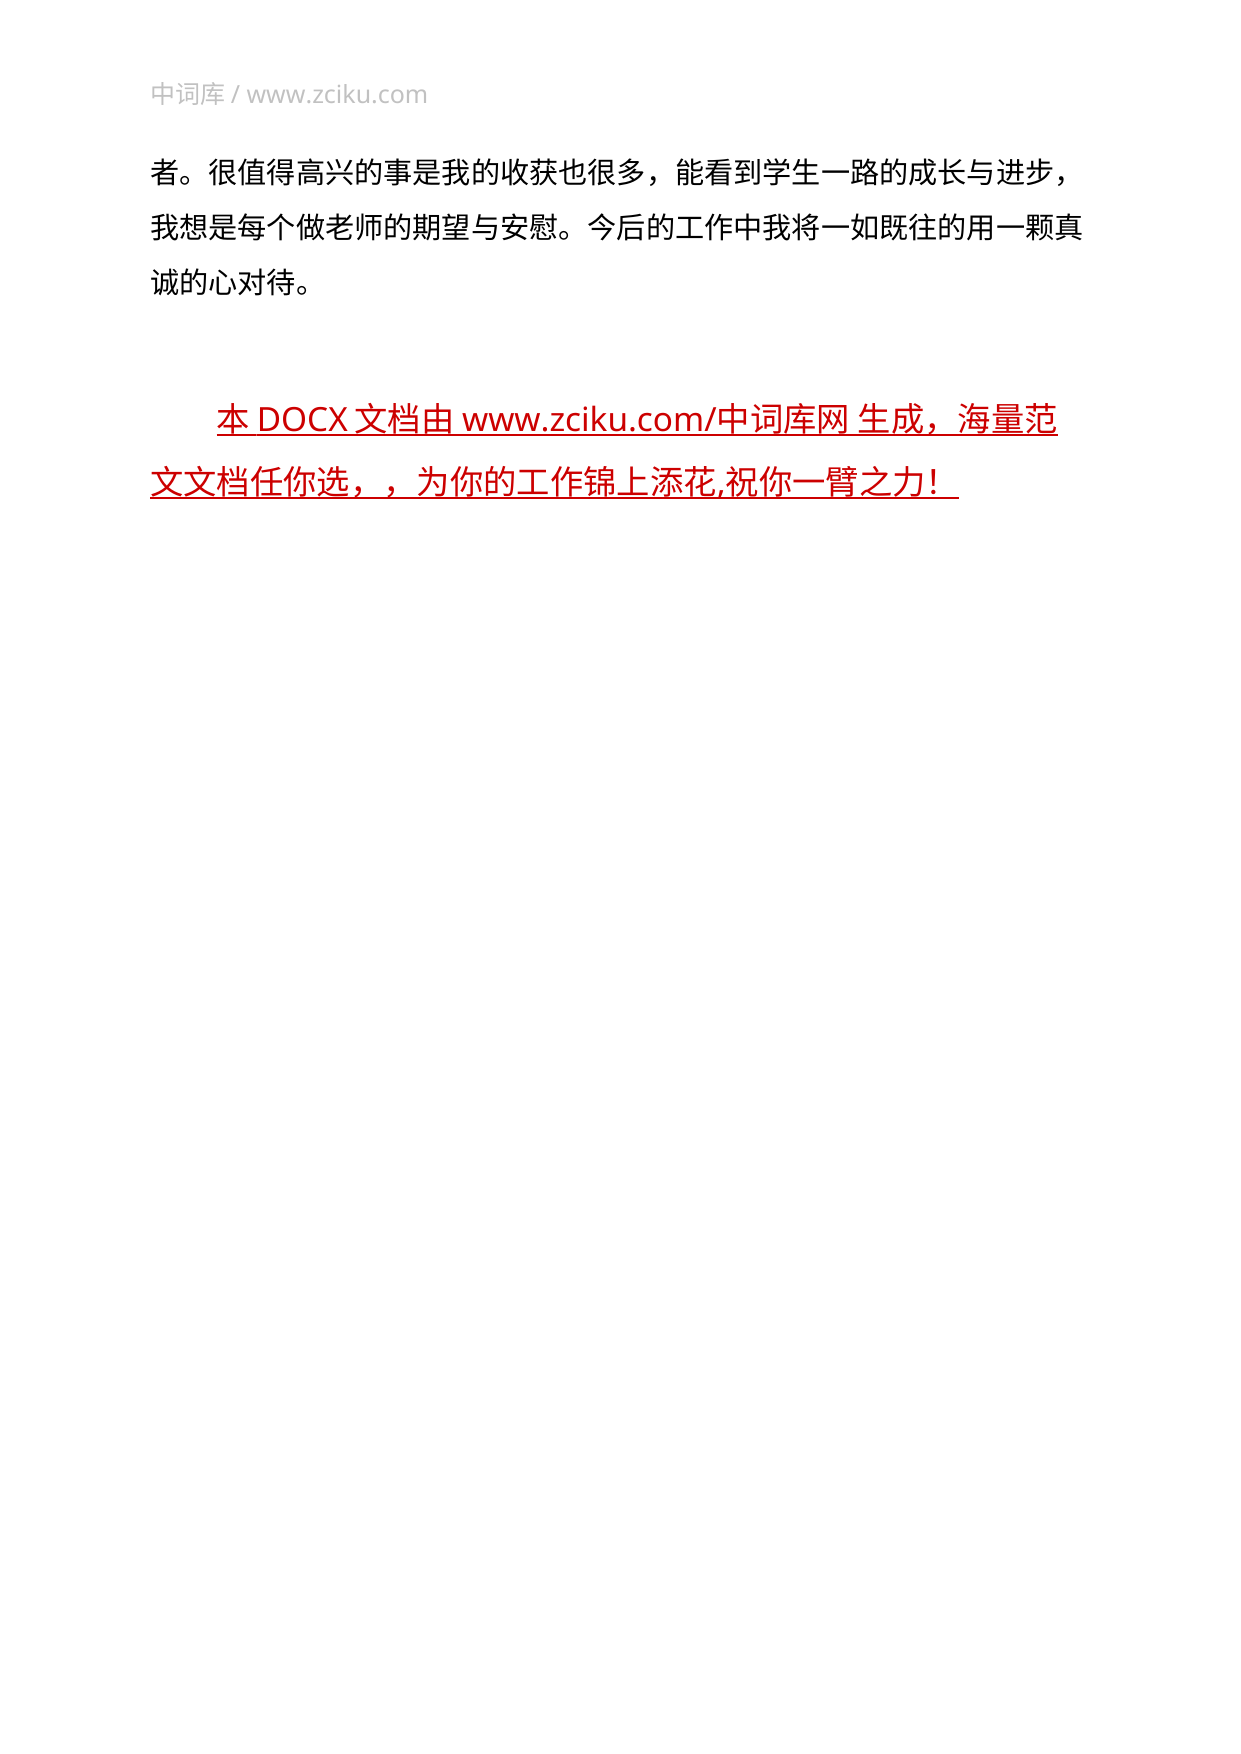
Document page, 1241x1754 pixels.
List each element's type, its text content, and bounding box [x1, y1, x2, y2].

text 本DOCX文档由 www.zciku.com/中词库网 生成，海量范文文档任你选，，为你的工作锦上添花,祝你一臂之力！ [150, 393, 1090, 504]
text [150, 150, 1090, 302]
